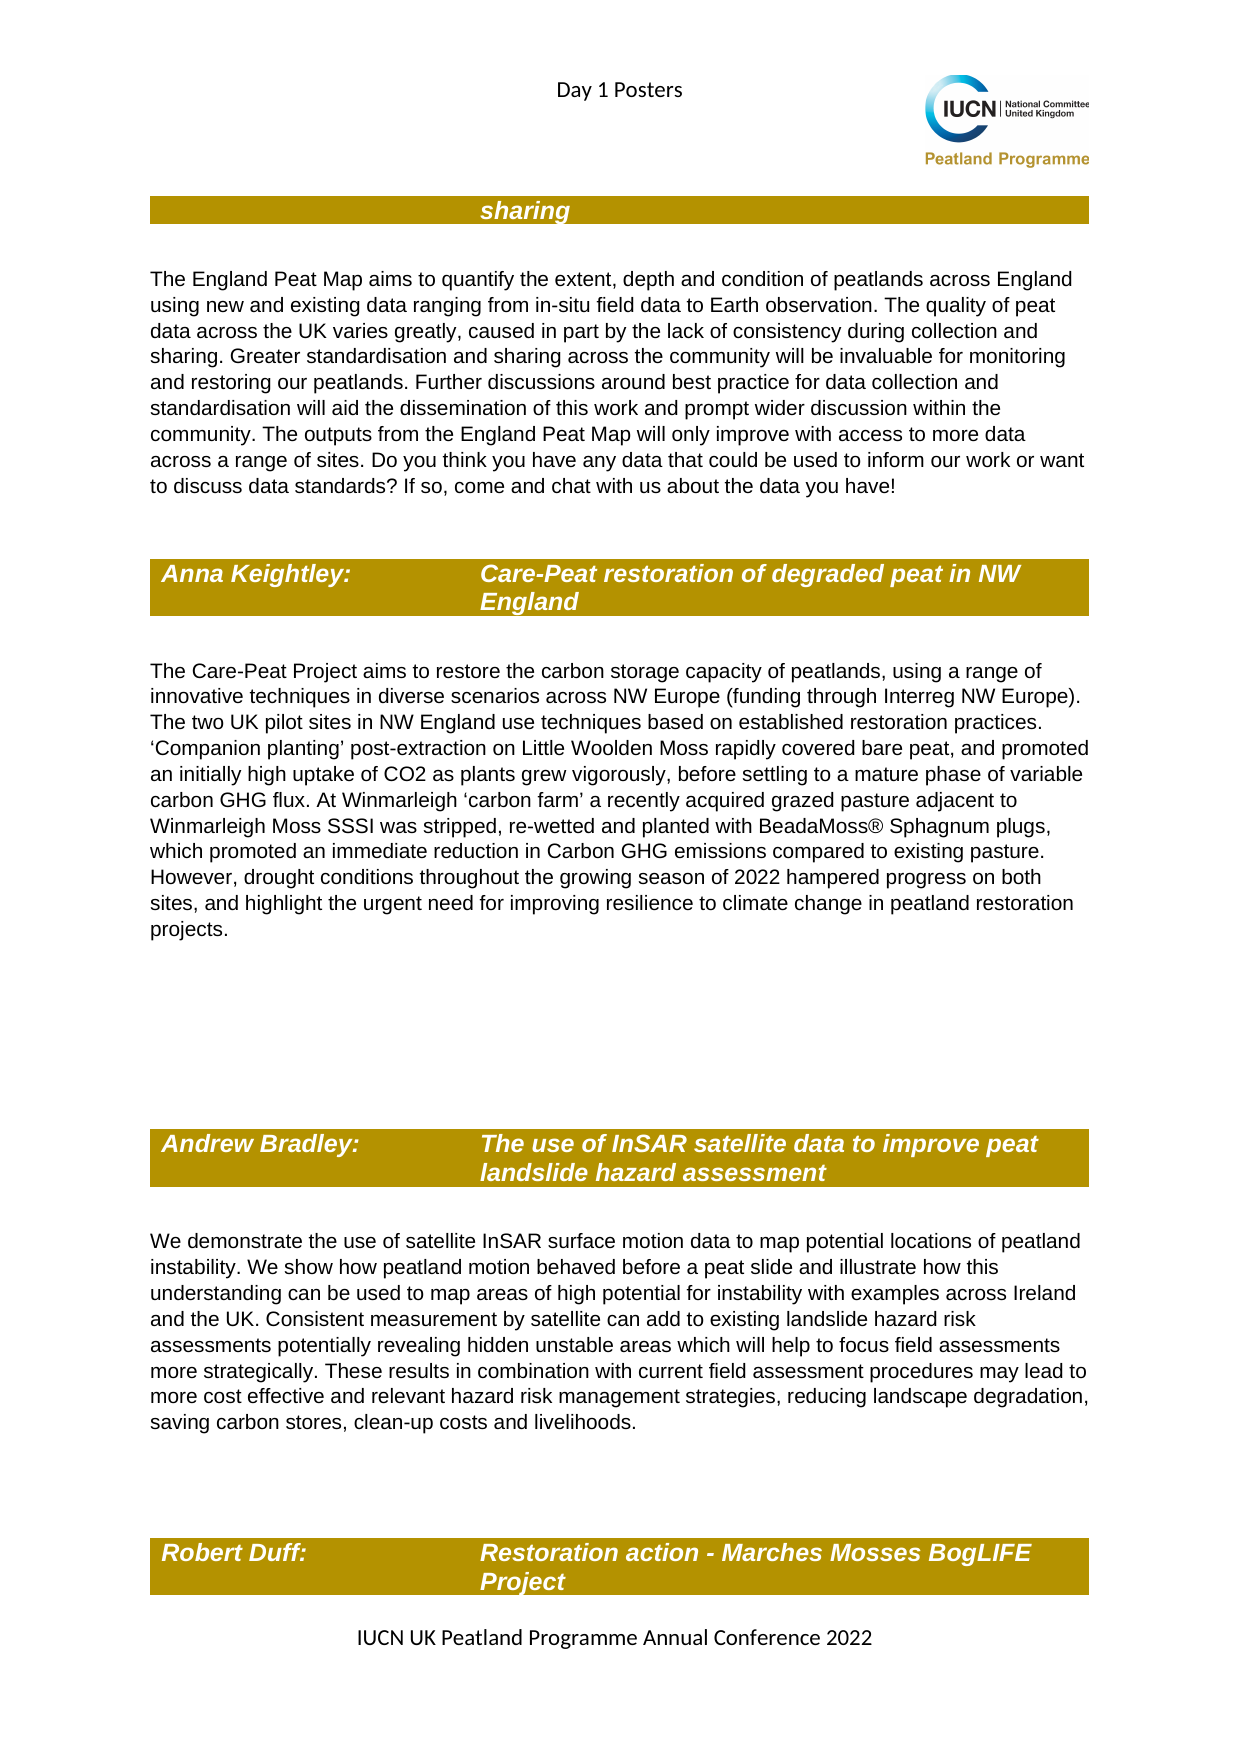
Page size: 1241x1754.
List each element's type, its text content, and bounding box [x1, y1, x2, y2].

text The Care-Peat Project aims to restore the carbon storage capacity of peatlands, using a range of innovative techniques in diverse scenarios across NW Europe (funding through Interreg NW Europe). The two UK pilot sites in NW England use techniques based on established restoration practices. ‘Companion planting’ post-extraction on Little Woolden Moss rapidly covered bare peat, and promoted an initially high uptake of CO2 as plants grew vigorously, before settling to a mature phase of variable carbon GHG flux. At Winmarleigh ‘carbon farm’ a recently acquired grazed pasture adjacent to Winmarleigh Moss SSSI was stripped, re-wetted and planted with BeadaMoss® Sphagnum plugs, which promoted an immediate reduction in Carbon GHG emissions compared to existing pasture. However, drought conditions throughout the growing season of 2022 hampered progress on both sites, and highlight the urgent need for improving resilience to climate change in peatland restoration projects. [150, 658, 1090, 941]
table_header Restoration action - Marches Mosses BogLIFE Project [469, 1538, 1089, 1595]
picture [925, 75, 1089, 168]
table_header Robert Duff: [150, 1538, 469, 1595]
table_header Anna Keightley: [150, 559, 469, 616]
text The England Peat Map aims to quantify the extent, depth and condition of peatlands across England using new and existing data ranging from in-situ field data to Earth observation. The quality of peat data across the UK varies greatly, caused in part by the lack of consistency during collection and sharing. Greater standardisation and sharing across the community will be invaluable for monitoring and restoring our peatlands. Further discussions around best practice for data collection and standardisation will aid the dissemination of this work and prompt wider discussion within the community. The outputs from the England Peat Map will only improve with access to more data across a range of sites. Do you think you have any data that could be used to inform our work or want to discuss data standards? If so, come and chat with us about the data you have! [150, 267, 1090, 497]
table_header The use of InSAR satellite data to improve peat landslide hazard assessment [469, 1129, 1089, 1187]
table_header Data standards for encouraging peatland data sharing [469, 196, 1089, 224]
table_header Andrew Bradley: [150, 1129, 469, 1187]
table_header Care-Peat restoration of degraded peat in NW England [469, 559, 1089, 616]
table_header Alex Hamer: [150, 196, 469, 224]
text We demonstrate the use of satellite InSAR surface motion data to map potential locations of peatland instability. We show how peatland motion behaved before a peat slide and illustrate how this understanding can be used to map areas of high potential for instability with examples across Ireland and the UK. Consistent measurement by satellite can add to existing landslide hazard risk assessments potentially revealing hidden unstable areas which will help to focus field assessments more strategically. These results in combination with current field assessment procedures may lead to more cost effective and relevant hazard risk management strategies, reducing landscape degradation, saving carbon stores, clean-up costs and livelihoods. [150, 1229, 1090, 1434]
